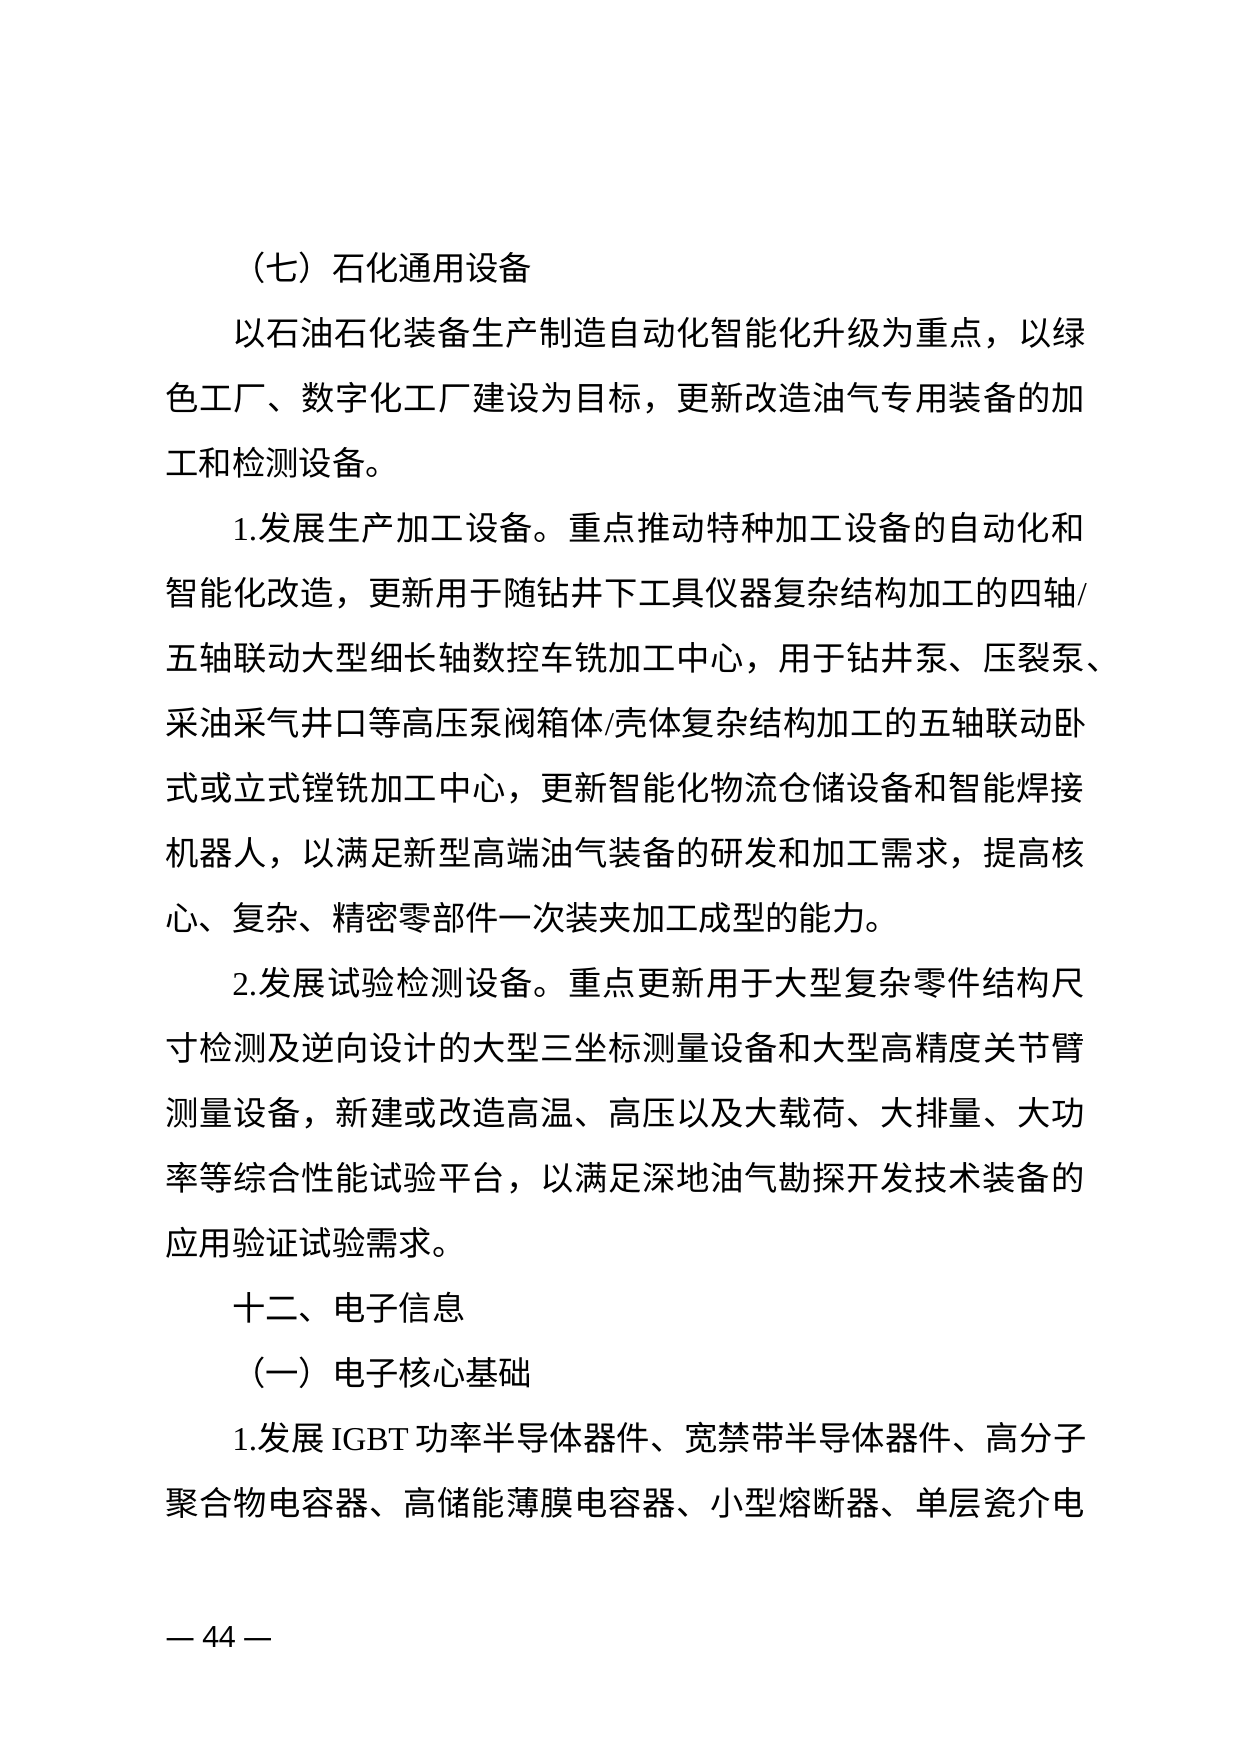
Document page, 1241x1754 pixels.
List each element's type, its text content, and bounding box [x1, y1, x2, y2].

text （一）电子核心基础 [165, 1338, 1087, 1403]
list 2.发展试验检测设备。重点更新用于大型复杂零件结构尺寸检测及逆向设计的大型三坐标测量设备和大型高精度关节臂测量设备，新建或改造高温、高压以及大载荷、大排量、大功率等综合性能试验平台，以满足深地油气勘探开发技术装备的应用验证试验需求。 [165, 948, 1087, 1273]
list 以石油石化装备生产制造自动化智能化升级为重点，以绿色工厂、数字化工厂建设为目标，更新改造油气专用装备的加工和检测设备。 [165, 298, 1087, 493]
list 1.发展生产加工设备。重点推动特种加工设备的自动化和智能化改造，更新用于随钻井下工具仪器复杂结构加工的四轴/五轴联动大型细长轴数控车铣加工中心，用于钻井泵、压裂泵、采油采气井口等高压泵阀箱体/壳体复杂结构加工的五轴联动卧式或立式镗铣加工中心，更新智能化物流仓储设备和智能焊接机器人，以满足新型高端油气装备的研发和加工需求，提高核心、复杂、精密零部件一次装夹加工成型的能力。 [165, 493, 1087, 948]
text 十二、电子信息 [165, 1273, 1087, 1338]
list （七）石化通用设备 [165, 233, 1087, 298]
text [165, 1403, 1087, 1533]
